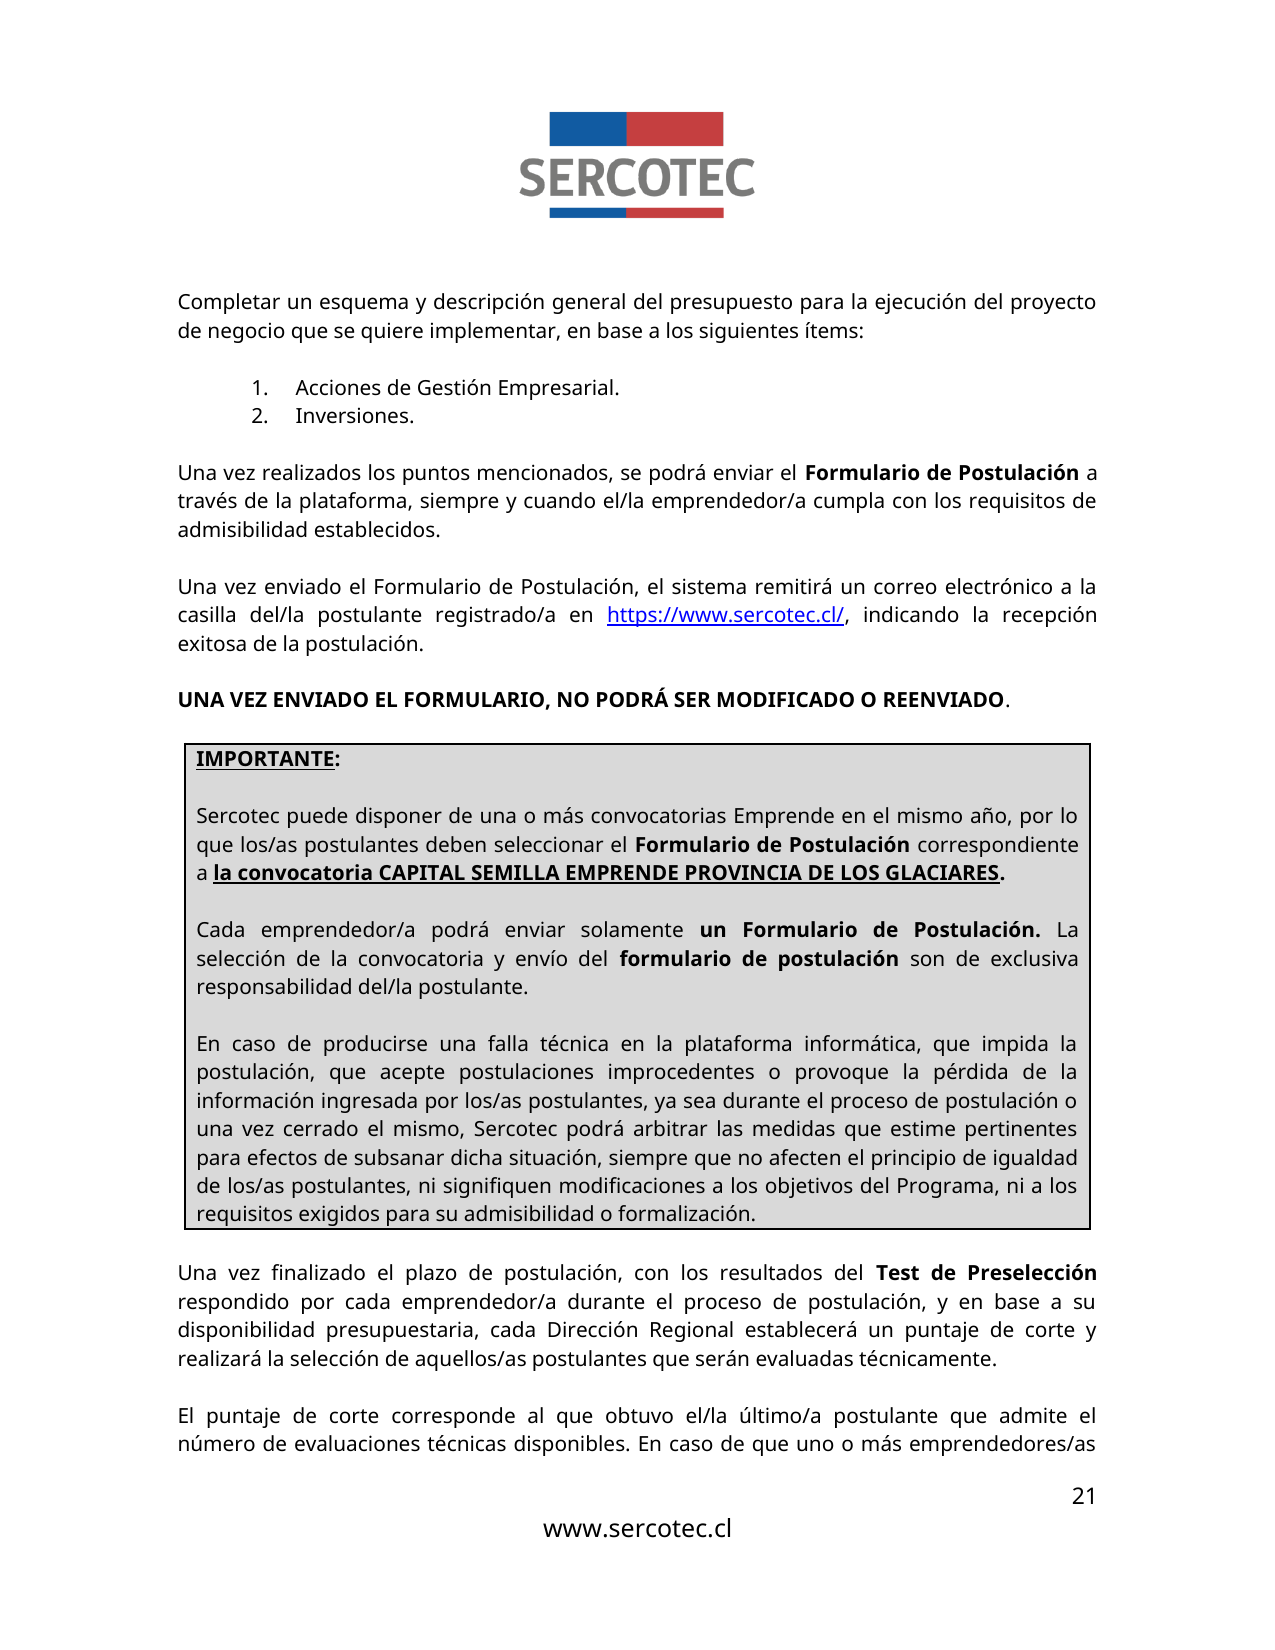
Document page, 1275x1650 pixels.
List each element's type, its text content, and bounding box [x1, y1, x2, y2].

text Completar un esquema y descripción general del presupuesto para la ejecución del proyecto de negocio que se quiere implementar, en base a los siguientes ítems: [177, 287, 1098, 344]
list Inversiones. [251, 401, 1098, 430]
picture [509, 105, 766, 228]
list Acciones de Gestión Empresarial. [251, 373, 1098, 401]
text UNA VEZ ENVIADO EL FORMULARIO, NO PODRÁ SER MODIFICADO O REENVIADO. [177, 686, 1098, 714]
text Una vez enviado el Formulario de Postulación, el sistema remitirá un correo electrónico a la casilla del/la postulante registrado/a en https://www.sercotec.cl/, indicando la recepción exitosa de la postulación. [177, 572, 1098, 657]
text Una vez finalizado el plazo de postulación, con los resultados del Test de Preselección respondido por cada emprendedor/a durante el proceso de postulación, y en base a su disponibilidad presupuestaria, cada Dirección Regional establecerá un puntaje de corte y realizará la selección de aquellos/as postulantes que serán evaluadas técnicamente. [177, 1258, 1098, 1372]
table_header IMPORTANTE: Sercotec puede disponer de una o más convocatorias Emprende en el mismo año, por lo que los/as postulantes deben seleccionar el Formulario de Postulación correspondiente a la convocatoria CAPITAL SEMILLA EMPRENDE PROVINCIA DE LOS GLACIARES. Cada emprendedor/a podrá enviar solamente un Formulario de Postulación. La selección de la convocatoria y envío del formulario de postulación son de exclusiva responsabilidad del/la postulante. En caso de producirse una falla técnica en la plataforma informática, que impida la postulación, que acepte postulaciones improcedentes o provoque la pérdida de la información ingresada por los/as postulantes, ya sea durante el proceso de postulación o una vez cerrado el mismo, Sercotec podrá arbitrar las medidas que estime pertinentes para efectos de subsanar dicha situación, siempre que no afecten el principio de igualdad de los/as postulantes, ni signifiquen modificaciones a los objetivos del Programa, ni a los requisitos exigidos para su admisibilidad o formalización. [186, 745, 1089, 1228]
text Una vez realizados los puntos mencionados, se podrá enviar el Formulario de Postulación a través de la plataforma, siempre y cuando el/la emprendedor/a cumpla con los requisitos de admisibilidad establecidos. [177, 458, 1098, 543]
